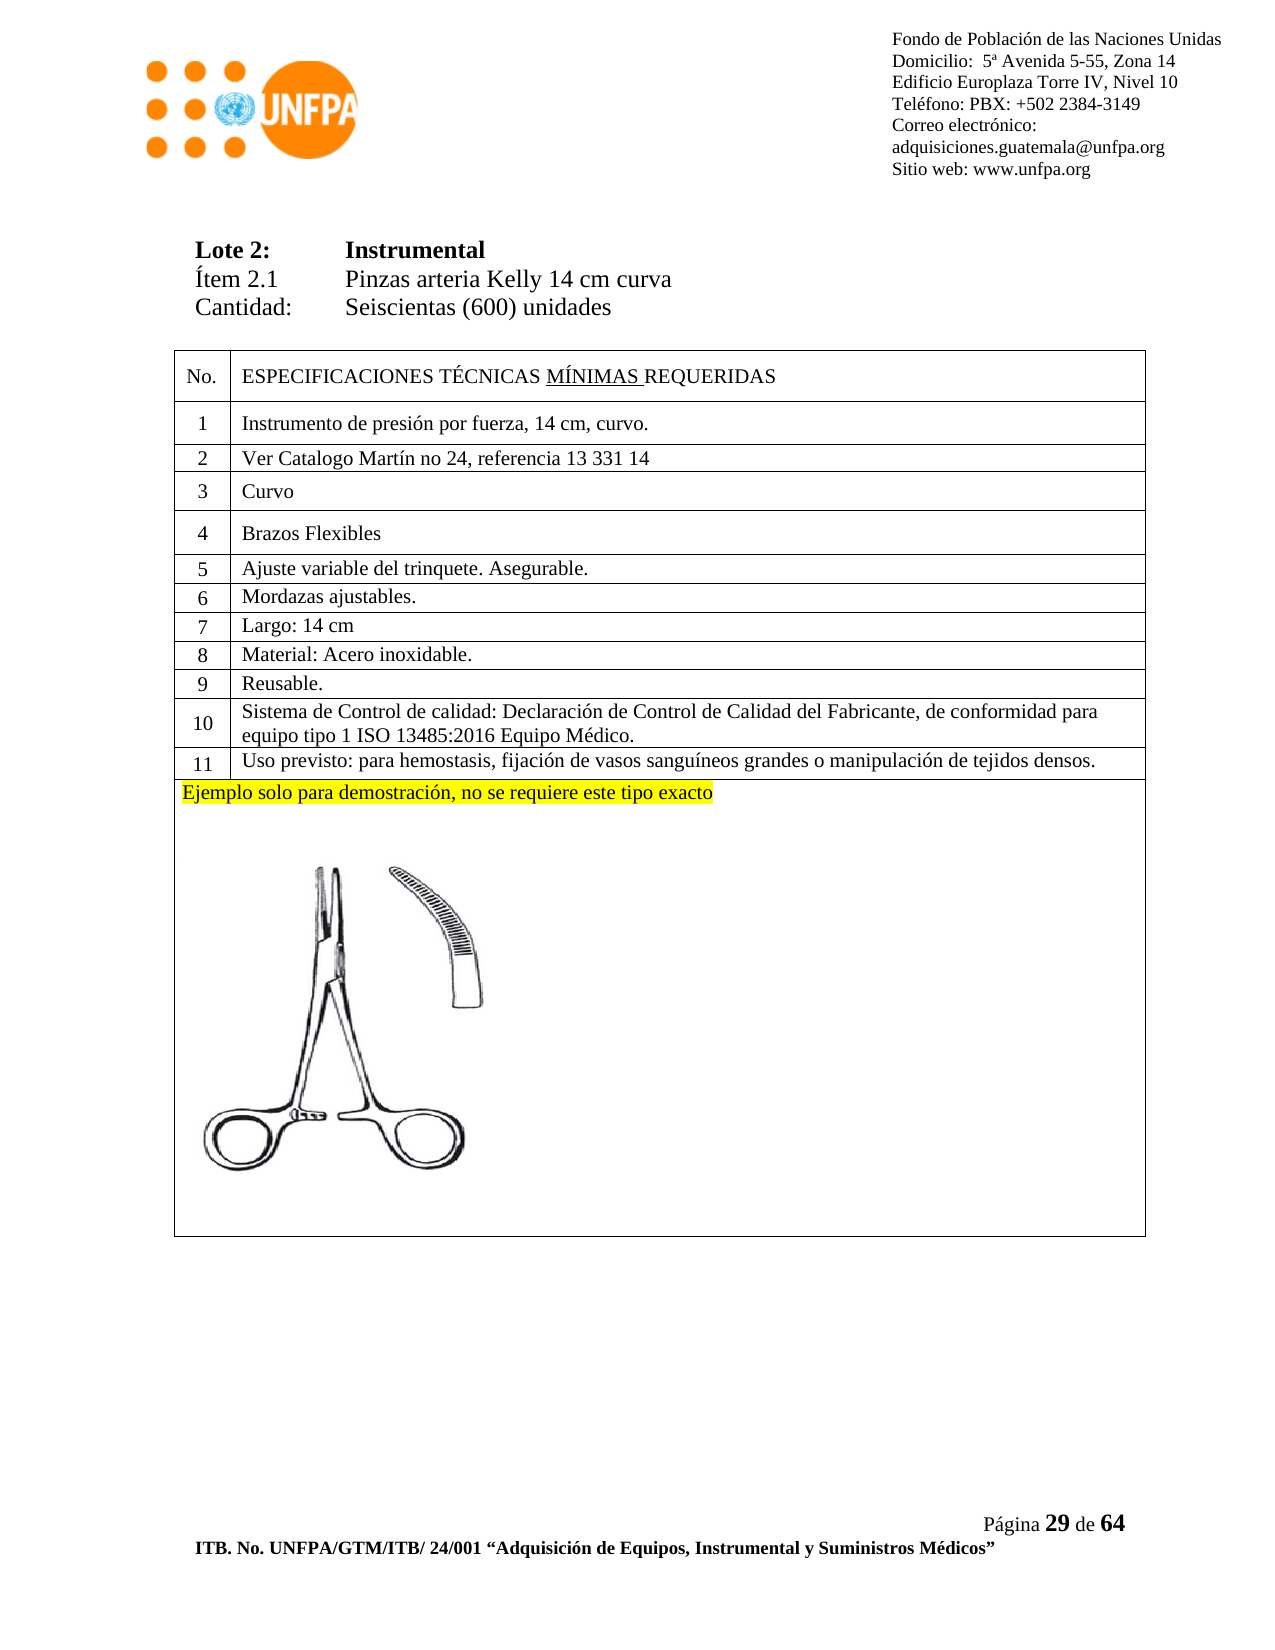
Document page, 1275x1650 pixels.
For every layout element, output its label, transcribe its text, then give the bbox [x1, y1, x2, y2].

table_header No. [175, 351, 230, 401]
table_cell 2 [175, 445, 230, 471]
text Cantidad: Seiscientas (600) unidades [195, 292, 1125, 321]
table_cell Largo: 14 cm [231, 613, 1145, 641]
table_cell 1 [175, 402, 230, 444]
table_cell 5 [175, 555, 230, 583]
table_cell Instrumento de presión por fuerza, 14 cm, curvo. [231, 402, 1145, 444]
table_cell 11 [175, 748, 230, 779]
text Lote 2: Instrumental [195, 235, 1125, 264]
table_cell Reusable. [231, 670, 1145, 698]
table_cell 9 [175, 670, 230, 698]
table_header ESPECIFICACIONES TÉCNICAS MÍNIMAS REQUERIDAS [231, 351, 1145, 401]
table_cell Curvo [231, 472, 1145, 510]
table_cell Sistema de Control de calidad: Declaración de Control de Calidad del Fabricante, de conformidad para equipo tipo 1 ISO 13485:2016 Equipo Médico. [231, 699, 1145, 747]
table_cell 6 [175, 584, 230, 612]
table_cell Mordazas ajustables. [231, 584, 1145, 612]
table_cell 7 [175, 613, 230, 641]
table_cell Brazos Flexibles [231, 511, 1145, 554]
picture [182, 852, 508, 1188]
picture [146, 61, 358, 159]
text Ítem 2.1 Pinzas arteria Kelly 14 cm curva [195, 264, 1125, 292]
table_cell 3 [175, 472, 230, 510]
table_cell Ver Catalogo Martín no 24, referencia 13 331 14 [231, 445, 1145, 471]
table_cell Ejemplo solo para demostración, no se requiere este tipo exacto [175, 780, 1145, 1236]
table_cell 4 [175, 511, 230, 554]
table_cell Ajuste variable del trinquete. Asegurable. [231, 555, 1145, 583]
table_cell Material: Acero inoxidable. [231, 642, 1145, 669]
table_cell Uso previsto: para hemostasis, fijación de vasos sanguíneos grandes o manipulación de tejidos densos. [231, 748, 1145, 779]
table_cell 10 [175, 699, 230, 747]
table_cell 8 [175, 642, 230, 669]
